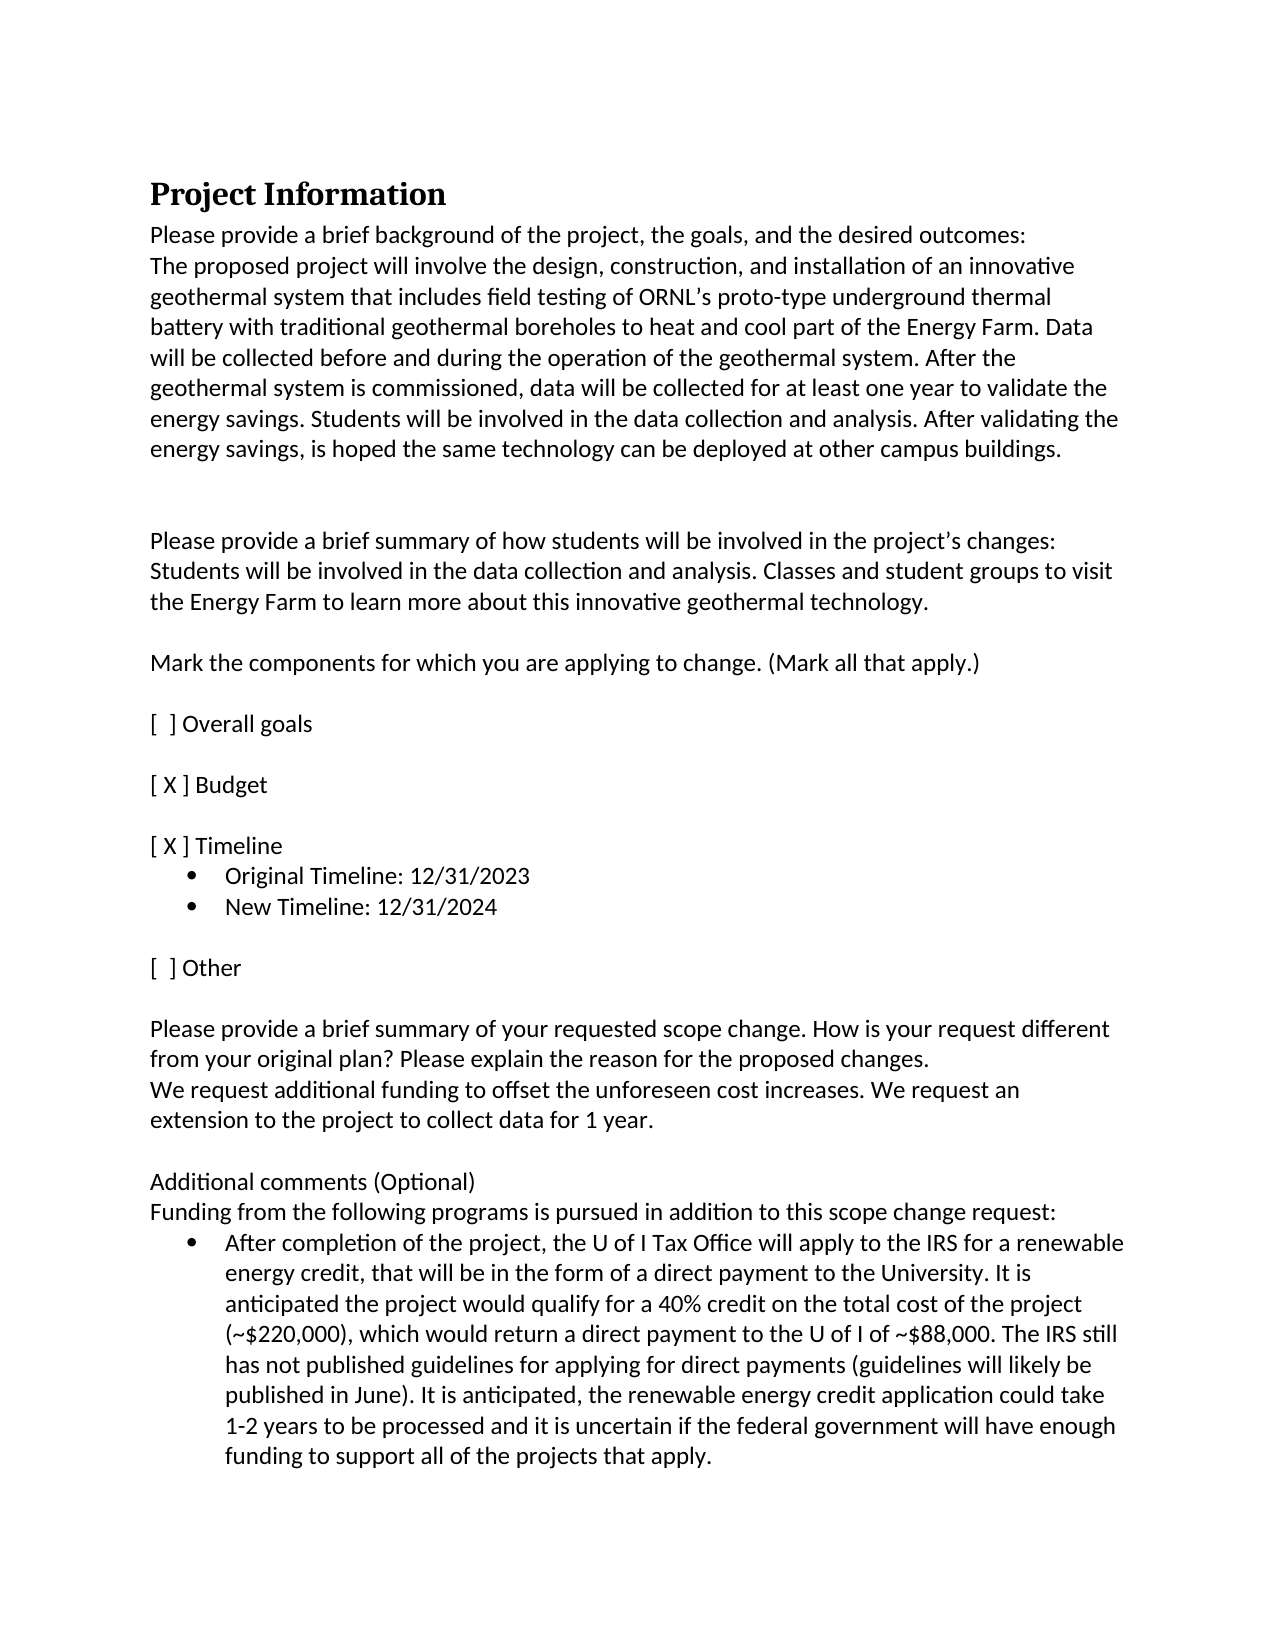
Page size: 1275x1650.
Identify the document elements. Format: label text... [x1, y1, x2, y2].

text [ X ] Budget [150, 769, 1125, 799]
subtitle Project Information [150, 175, 1125, 213]
text Students will be involved in the data collection and analysis. Classes and student groups to visit the Energy Farm to learn more about this innovative geothermal technology. [150, 555, 1125, 616]
text Please provide a brief background of the project, the goals, and the desired outcomes: [150, 219, 1125, 250]
text Additional comments (Optional) [150, 1166, 1125, 1196]
list New Timeline: 12/31/2024 [187, 891, 1125, 922]
text Please provide a brief summary of how students will be involved in the project’s changes: [150, 525, 1125, 555]
text [ ] Other [150, 952, 1125, 983]
text [ ] Overall goals [150, 708, 1125, 738]
text Please provide a brief summary of your requested scope change. How is your request different from your original plan? Please explain the reason for the proposed changes. [150, 1013, 1125, 1074]
text Mark the components for which you are applying to change. (Mark all that apply.) [150, 647, 1125, 677]
text [ X ] Timeline [150, 830, 1125, 861]
list Original Timeline: 12/31/2023 [187, 861, 1125, 891]
